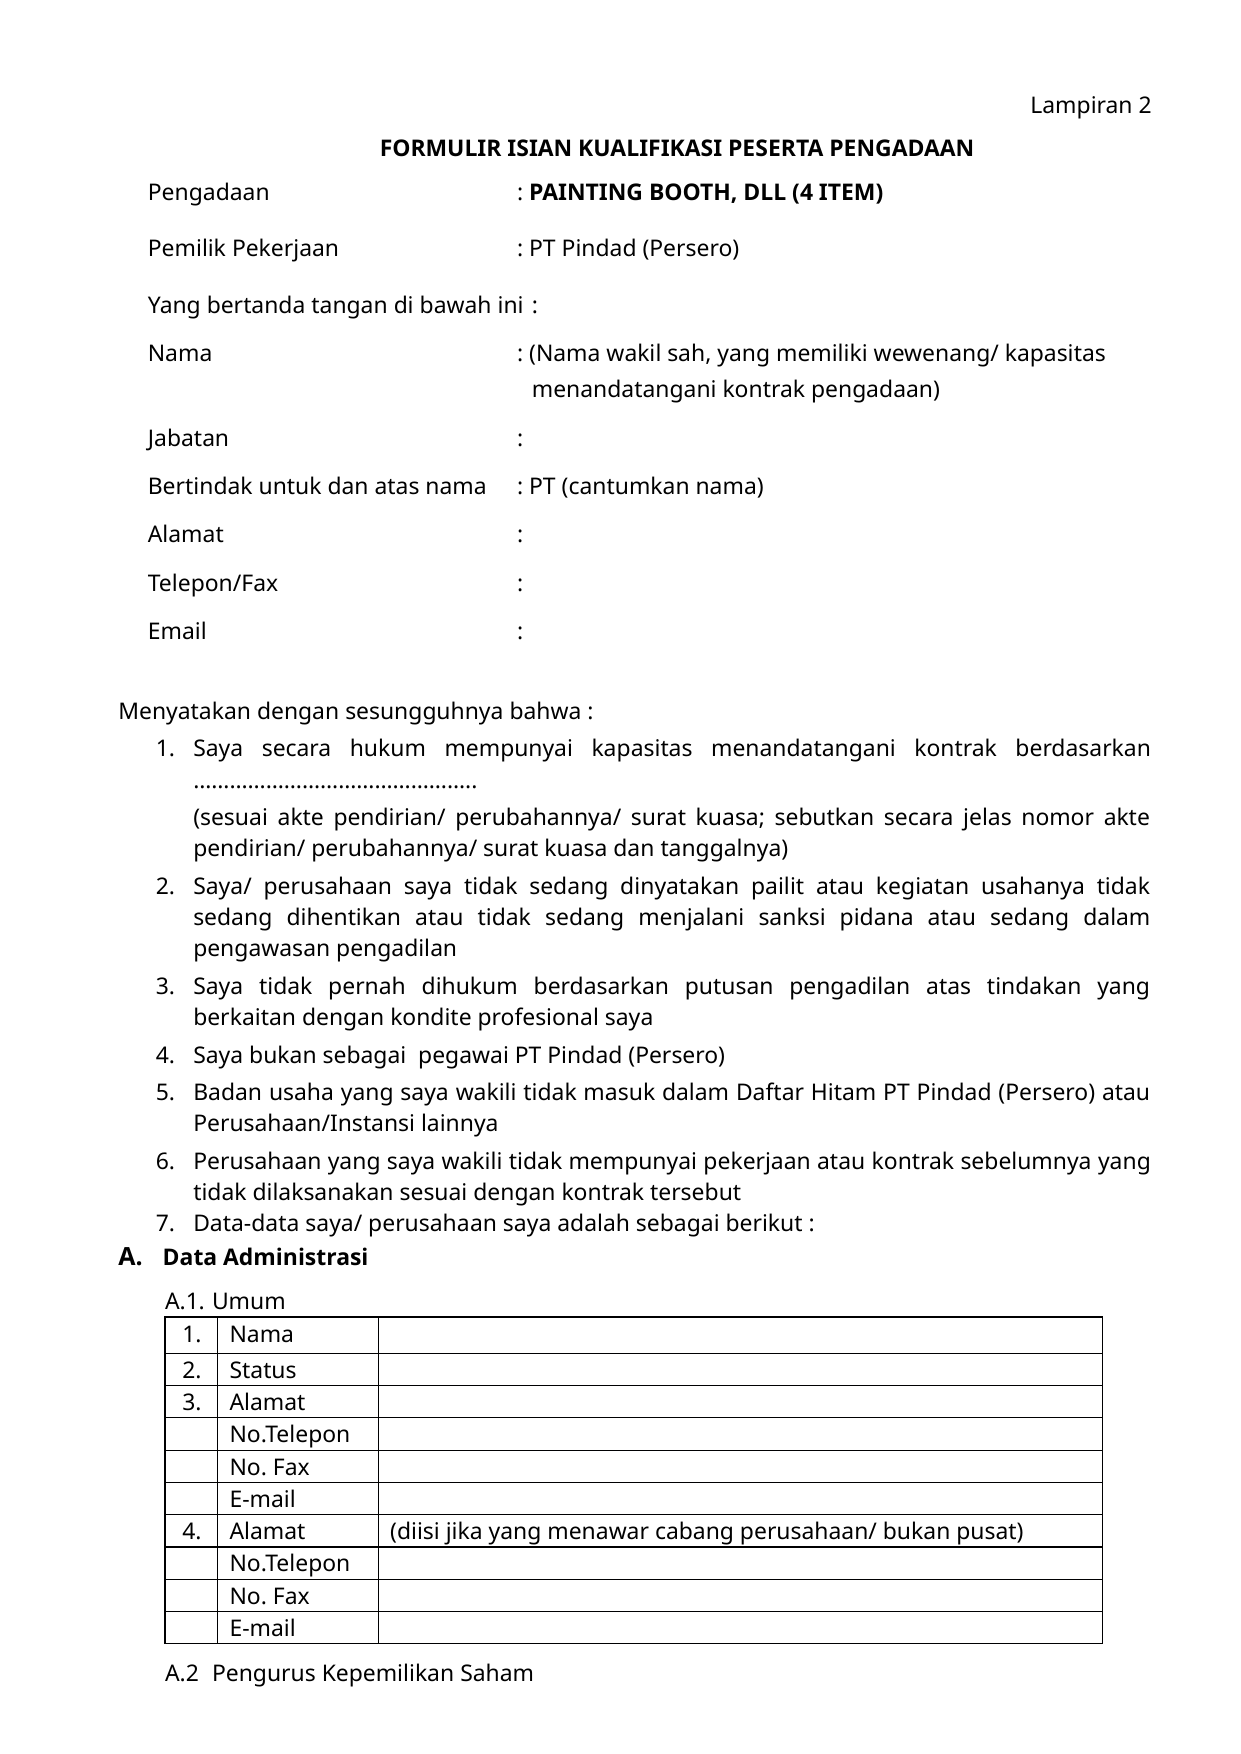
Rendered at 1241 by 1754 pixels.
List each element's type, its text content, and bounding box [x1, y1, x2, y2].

table_cell [166, 1451, 217, 1482]
table_cell (diisi jika yang menawar cabang perusahaan/ bukan pusat) [379, 1515, 1102, 1546]
table_cell No. Fax [218, 1451, 378, 1482]
table_header Nama [218, 1318, 378, 1353]
list Pengadaan : PAINTING BOOTH, DLL (4 ITEM) [148, 176, 1152, 207]
table_cell No. Fax [218, 1580, 378, 1611]
table_cell [379, 1354, 1102, 1385]
text Telepon/Fax : [148, 567, 1152, 598]
list Saya/ perusahaan saya tidak sedang dinyatakan pailit atau kegiatan usahanya tidak sedang dihentikan atau tidak sedang menjalani sanksi pidana atau sedang dalam pengawasan pengadilan [156, 870, 1152, 964]
table_cell Alamat [218, 1515, 378, 1546]
table_cell [379, 1580, 1102, 1611]
table_cell 4. [166, 1515, 217, 1546]
table_header 1. [166, 1318, 217, 1353]
table_cell [166, 1612, 217, 1643]
text A.1. Umum [165, 1285, 1152, 1316]
text A.2 Pengurus Kepemilikan Saham [165, 1657, 1152, 1688]
list Data-data saya/ perusahaan saya adalah sebagai berikut : [156, 1207, 1152, 1239]
table_cell [166, 1580, 217, 1611]
table_cell [379, 1418, 1102, 1449]
table_cell Status [218, 1354, 378, 1385]
list Data Administrasi [118, 1239, 1152, 1273]
table_cell No.Telepon [218, 1548, 378, 1579]
text Alamat : [148, 518, 1152, 549]
list Menyatakan dengan sesungguhnya bahwa : [118, 695, 1152, 726]
list Pemilik Pekerjaan : PT Pindad (Persero) [148, 232, 1152, 264]
list Saya secara hukum mempunyai kapasitas menandatangani kontrak berdasarkan ……………………………………….. [156, 732, 1152, 795]
table_cell Alamat [218, 1386, 378, 1417]
table_cell 2. [166, 1354, 217, 1385]
list Perusahaan yang saya wakili tidak mempunyai pekerjaan atau kontrak sebelumnya yang tidak dilaksanakan sesuai dengan kontrak tersebut [156, 1145, 1152, 1207]
table_header [379, 1318, 1102, 1353]
table_cell [379, 1548, 1102, 1579]
table_cell 3. [166, 1386, 217, 1417]
table_cell [166, 1483, 217, 1514]
table_cell [379, 1386, 1102, 1417]
table_cell E-mail [218, 1612, 378, 1643]
list (sesuai akte pendirian/ perubahannya/ surat kuasa; sebutkan secara jelas nomor akte pendirian/ perubahannya/ surat kuasa dan tanggalnya) [193, 801, 1152, 864]
list Badan usaha yang saya wakili tidak masuk dalam Daftar Hitam PT Pindad (Persero) atau Perusahaan/Instansi lainnya [156, 1076, 1152, 1139]
text Bertindak untuk dan atas nama : PT (cantumkan nama) [148, 470, 1152, 501]
list Saya bukan sebagai pegawai PT Pindad (Persero) [156, 1039, 1152, 1070]
text Nama : (Nama wakil sah, yang memiliki wewenang/ kapasitas menandatangani kontrak pengadaan) [148, 337, 1152, 404]
list Saya tidak pernah dihukum berdasarkan putusan pengadilan atas tindakan yang berkaitan dengan kondite profesional saya [156, 970, 1152, 1032]
table_cell [166, 1418, 217, 1449]
text Yang bertanda tangan di bawah ini : [148, 289, 1152, 320]
text Lampiran 2 [118, 89, 1152, 120]
table_cell [166, 1548, 217, 1579]
table_cell No.Telepon [218, 1418, 378, 1449]
table_cell [379, 1451, 1102, 1482]
table_cell E-mail [218, 1483, 378, 1514]
text Jabatan : [148, 421, 1152, 453]
table_cell [379, 1483, 1102, 1514]
table_cell [379, 1612, 1102, 1643]
list FORMULIR ISIAN KUALIFIKASI PESERTA PENGADAAN [202, 132, 1152, 164]
text Email : [148, 615, 1152, 646]
